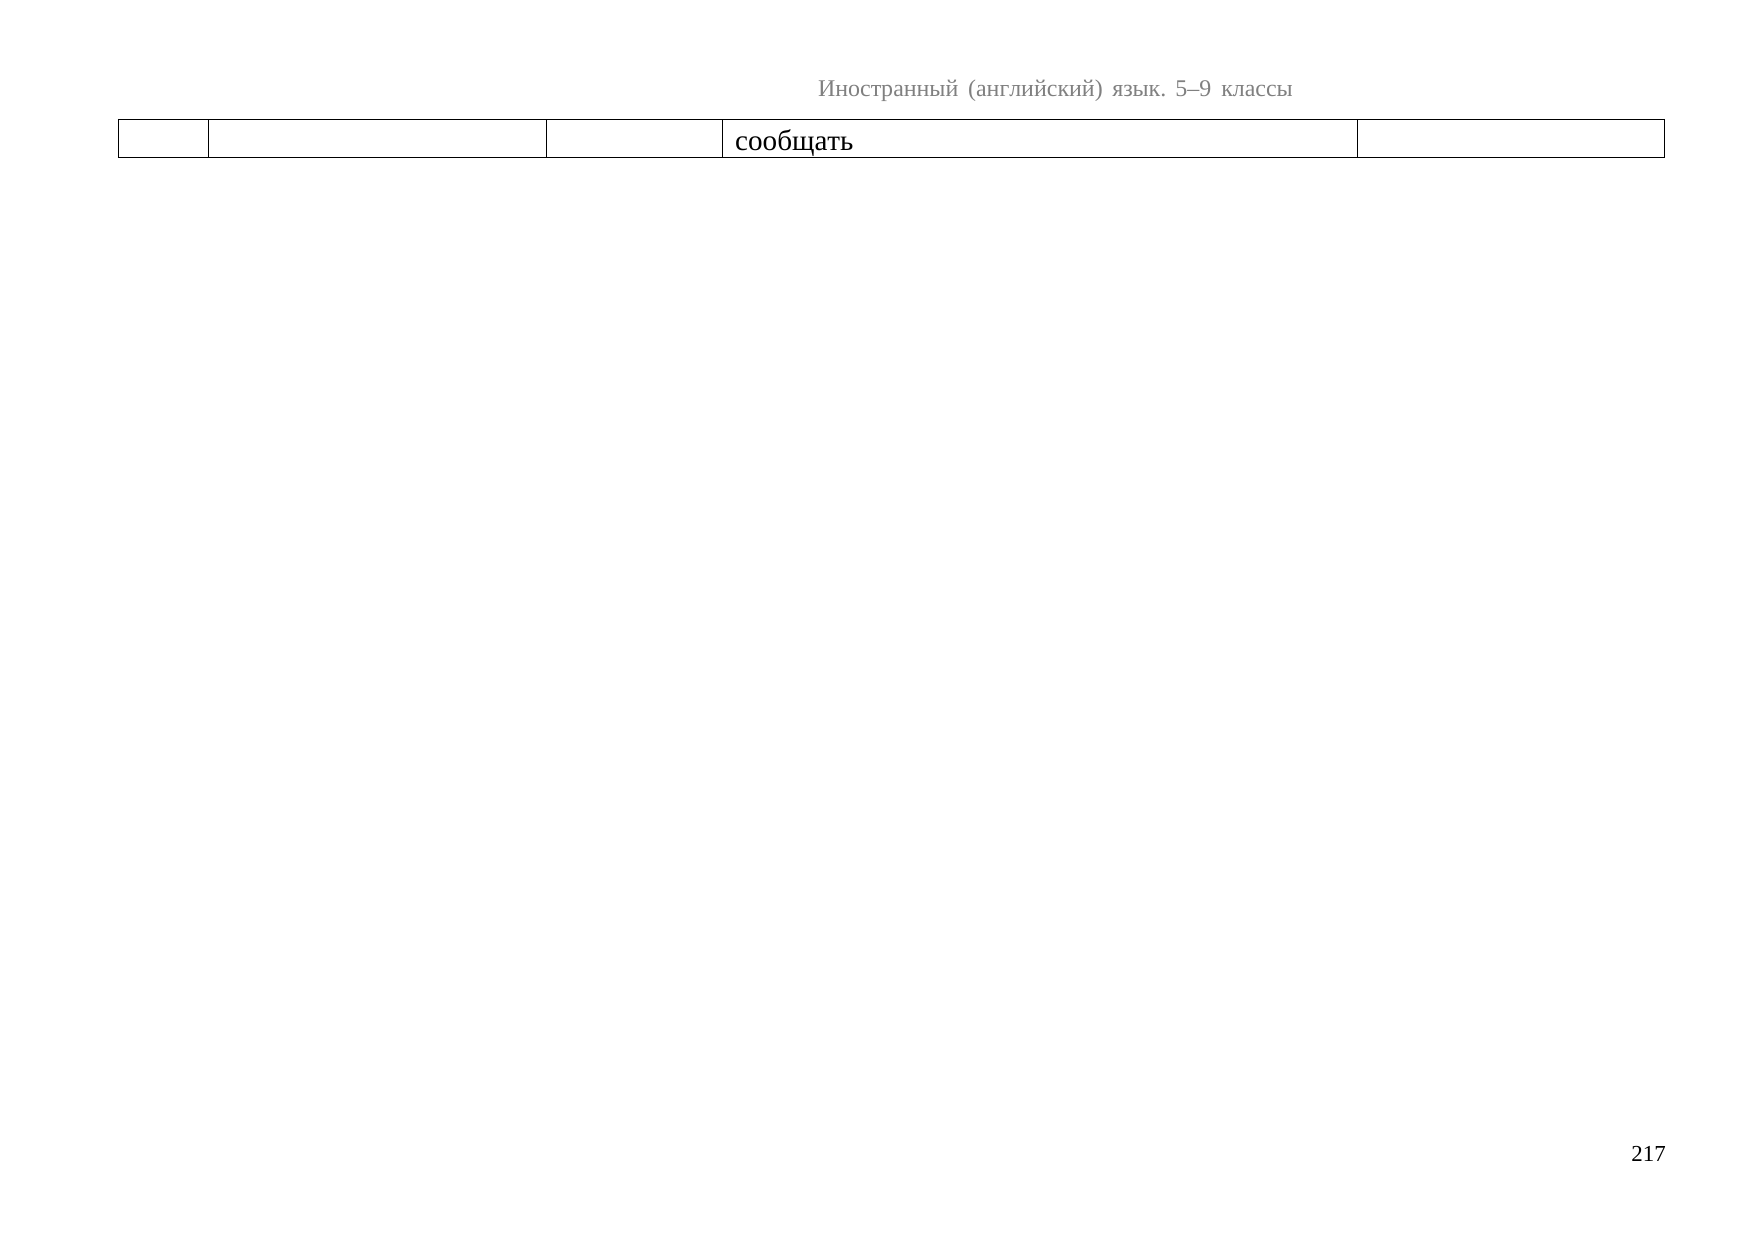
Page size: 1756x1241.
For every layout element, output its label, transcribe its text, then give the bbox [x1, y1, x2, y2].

table_cell 4 [547, 120, 722, 157]
table_cell 7.1 [119, 120, 208, 157]
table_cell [723, 120, 1357, 157]
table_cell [209, 120, 546, 157]
